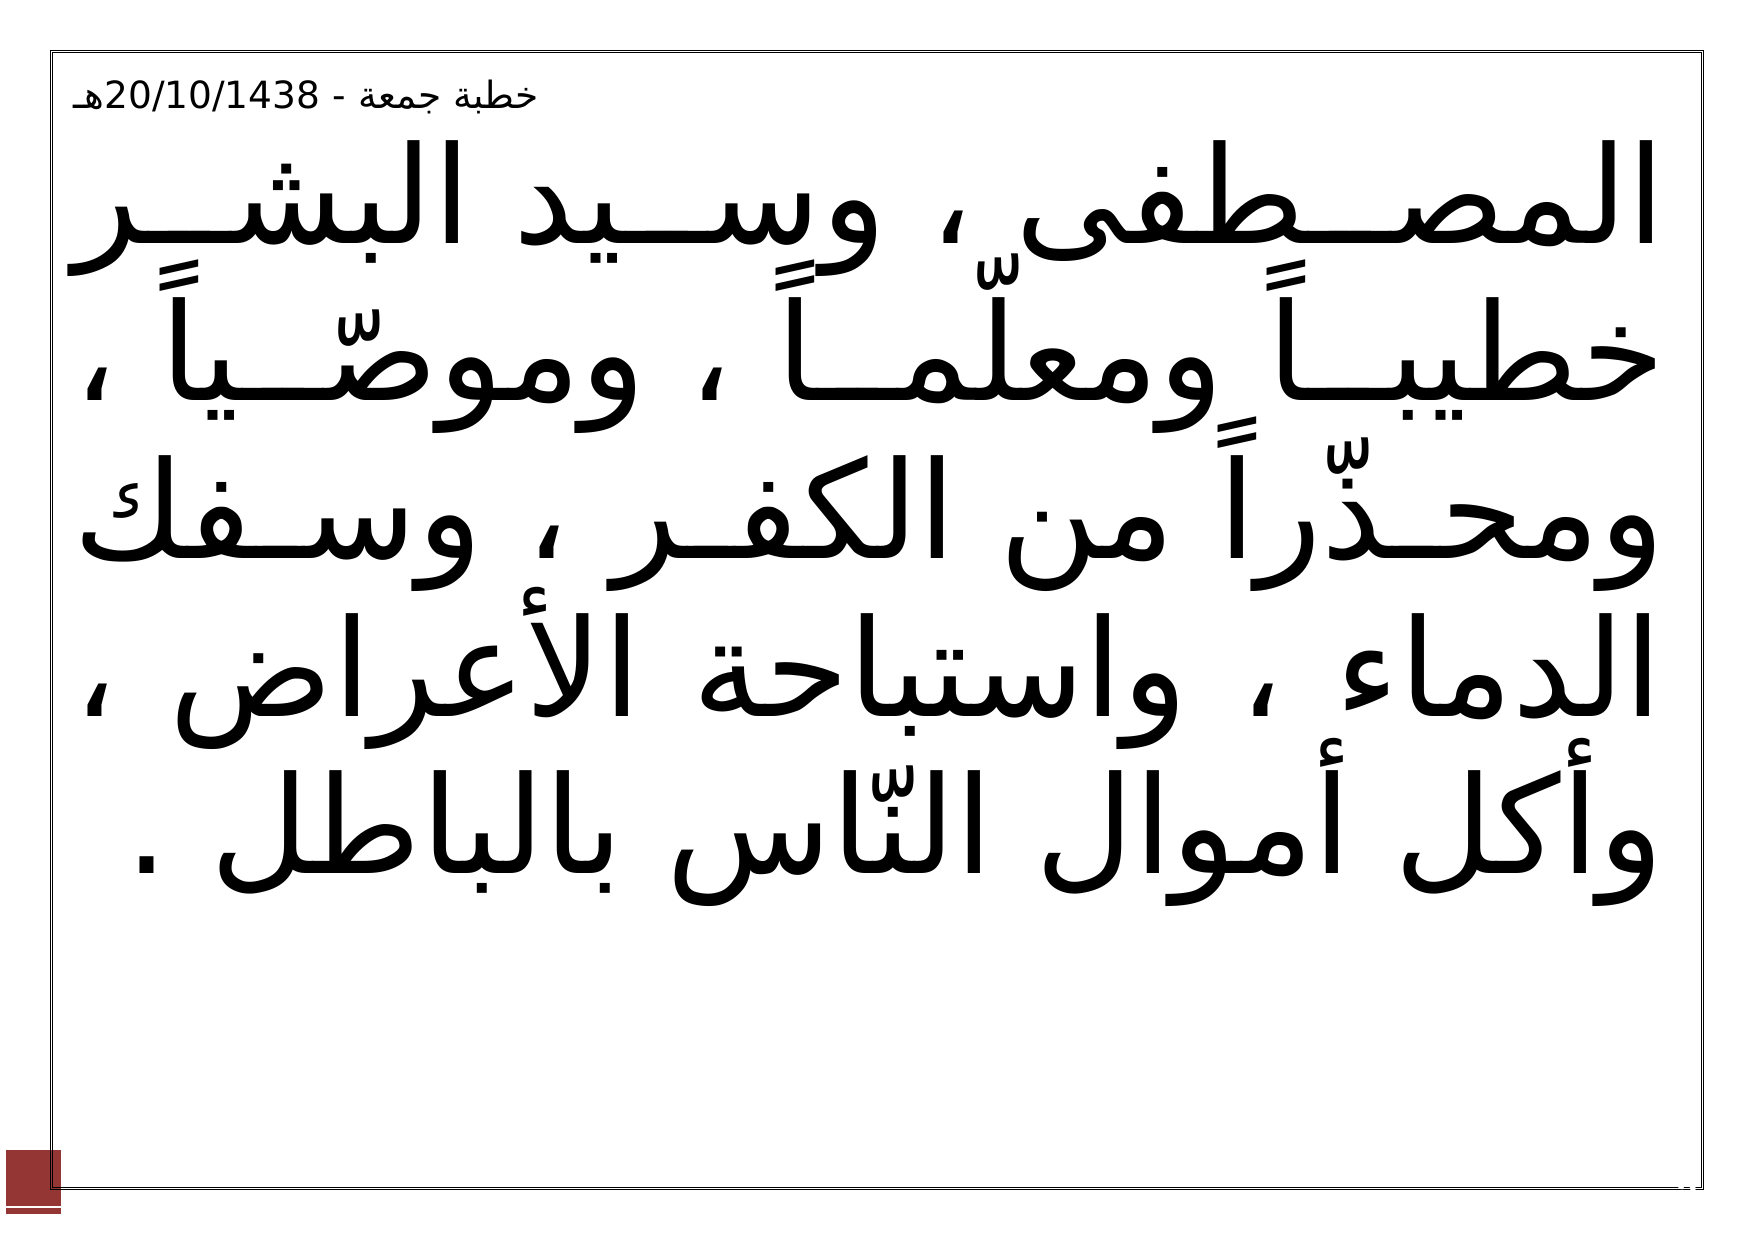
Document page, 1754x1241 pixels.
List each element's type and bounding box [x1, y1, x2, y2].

text [74, 117, 1665, 905]
